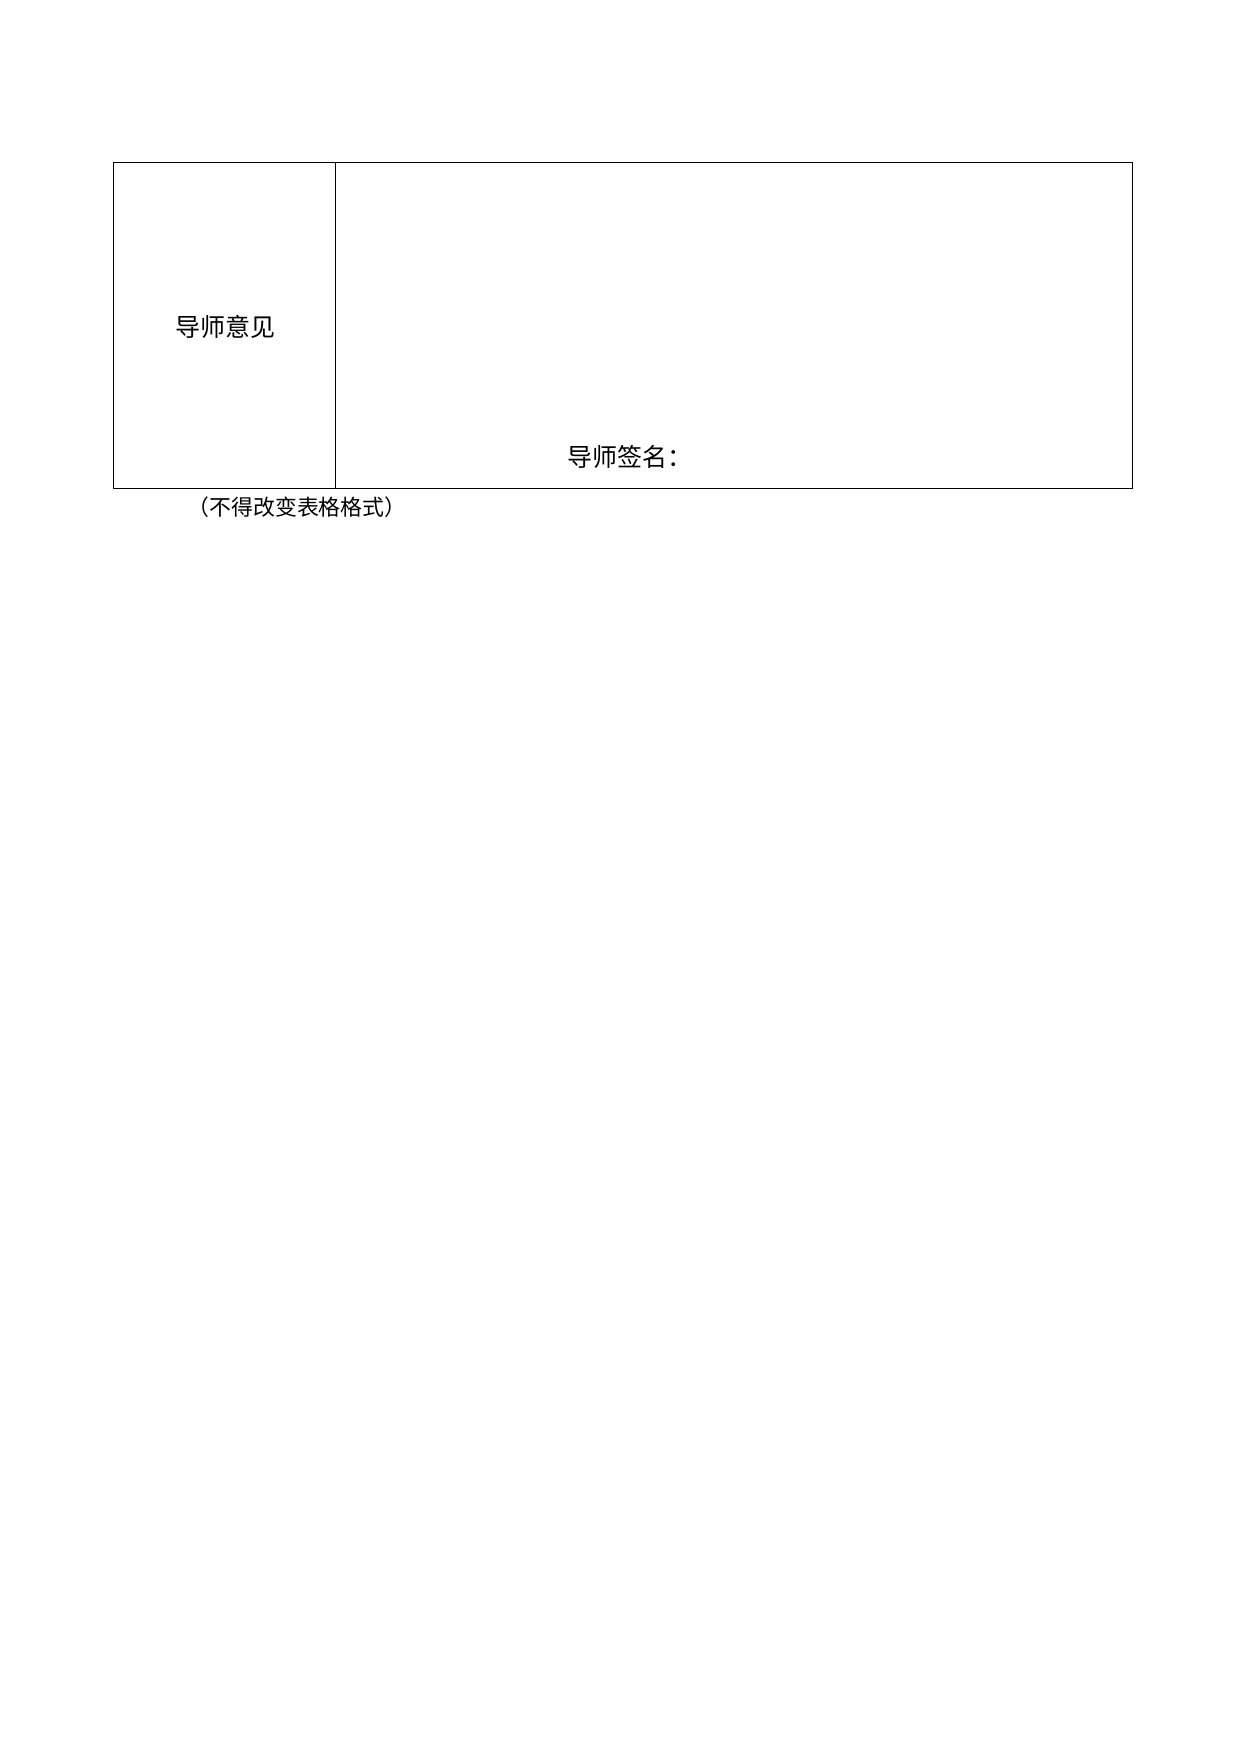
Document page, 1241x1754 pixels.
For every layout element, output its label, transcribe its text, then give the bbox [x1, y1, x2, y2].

table_cell 导师签名： [336, 163, 1132, 488]
table_cell 导师意见 [114, 163, 335, 488]
text （不得改变表格格式） [187, 489, 1053, 522]
